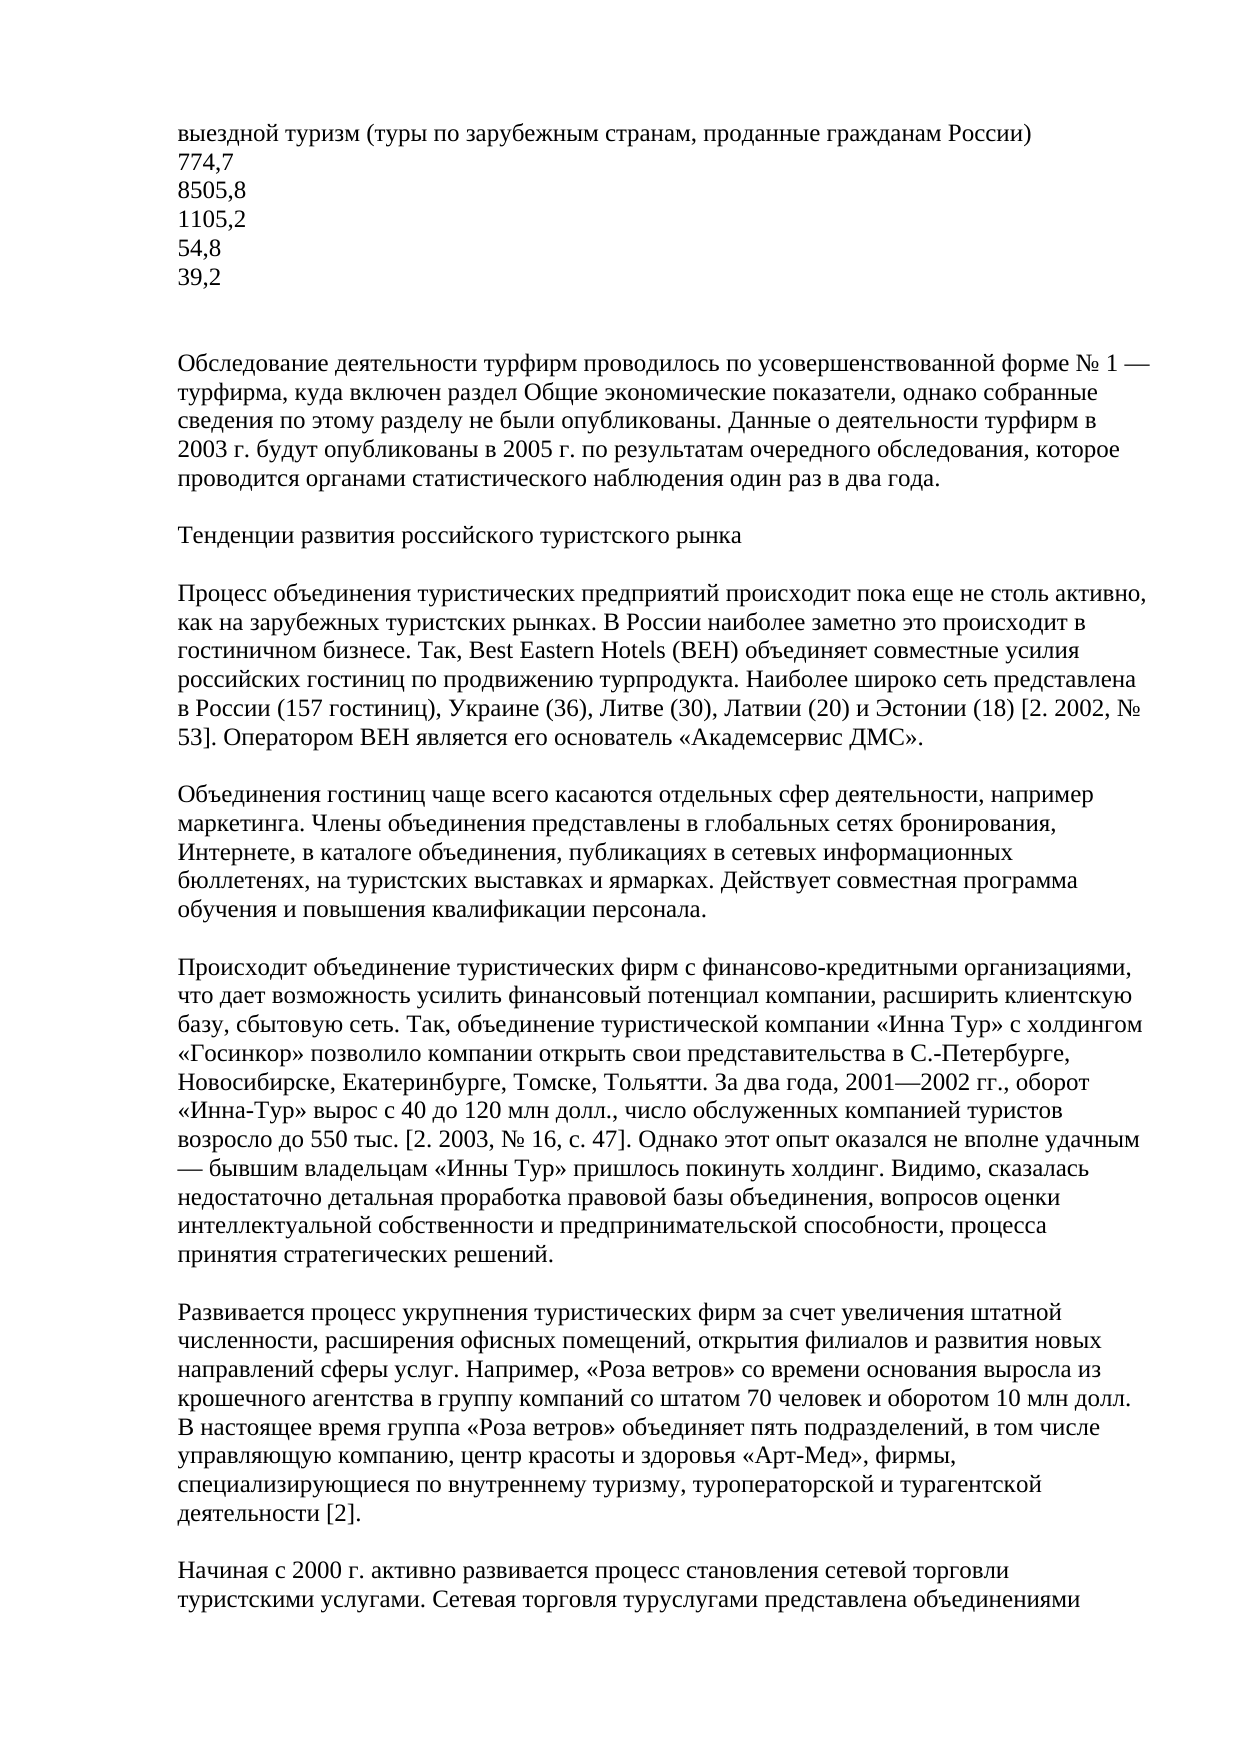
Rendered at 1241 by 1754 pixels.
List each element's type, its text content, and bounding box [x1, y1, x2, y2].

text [177, 1556, 1152, 1613]
text Объединения гостиниц чаще всего касаются отдельных сфер деятельности, например маркетинга. Члены объединения представлены в глобальных сетях бронирования, Интернете, в каталоге объединения, публикациях в сетевых информационных бюллетенях, на туристских выставках и ярмарках. Действует совместная программа обучения и повышения квалификации персонала. [177, 779, 1152, 923]
text Развивается процесс укрупнения туристических фирм за счет увеличения штатной численности, расширения офисных помещений, открытия филиалов и развития новых направлений сферы услуг. Например, «Роза ветров» со времени основания выросла из крошечного агентства в группу компаний со штатом 70 человек и оборотом 10 млн долл. В настоящее время группа «Роза ветров» объединяет пять подразделений, в том числе управляющую компанию, центр красоты и здоровья «Арт-Мед», фирмы, специализирующиеся по внутреннему туризму, туроператорской и турагентской деятельности [2]. [177, 1297, 1152, 1527]
text Процесс объединения туристических предприятий происходит пока еще не столь активно, как на зарубежных туристских рынках. В России наиболее заметно это происходит в гостиничном бизнесе. Так, Best Eastern Hotels (BEH) объединяет совместные усилия российских гостиниц по продвижению турпродукта. Наиболее широко сеть представлена в России (157 гостиниц), Украине (36), Литве (30), Латвии (20) и Эстонии (18) [2. 2002, № 53]. Оператором BEH является его основатель «Академсервис ДМС». [177, 578, 1152, 751]
text 1105,2 [177, 204, 1152, 233]
text Тенденции развития российского туристского рынка [177, 521, 1152, 549]
text 8505,8 [177, 176, 1152, 204]
text Обследование деятельности турфирм проводилось по усовершенствованной форме № 1 — турфирма, куда включен раздел Общие экономические показатели, однако собранные сведения по этому разделу не были опубликованы. Данные о деятельности турфирм в 2003 г. будут опубликованы в 2005 г. по результатам очередного обследования, которое проводится органами статистического наблюдения один раз в два года. [177, 348, 1152, 492]
text 774,7 [177, 147, 1152, 176]
text выездной туризм (туры по зарубежным странам, проданные гражданам России) [177, 118, 1152, 147]
text 54,8 [177, 233, 1152, 262]
text 39,2 [177, 262, 1152, 291]
text Происходит объединение туристических фирм с финансово-кредитными организациями, что дает возможность усилить финансовый потенциал компании, расширить клиентскую базу, сбытовую сеть. Так, объединение туристической компании «Инна Тур» с холдингом «Госинкор» позволило компании открыть свои представительства в С.-Петербурге, Новосибирске, Екатеринбурге, Томске, Тольятти. За два года, 2001—2002 гг., оборот «Инна-Тур» вырос с 40 до 120 млн долл., число обслуженных компанией туристов возросло до 550 тыс. [2. 2003, № 16, с. 47]. Однако этот опыт оказался не вполне удачным — бывшим владельцам «Инны Тур» пришлось покинуть холдинг. Видимо, сказалась недостаточно детальная проработка правовой базы объединения, вопросов оценки интеллектуальной собственности и предпринимательской способности, процесса принятия стратегических решений. [177, 952, 1152, 1268]
